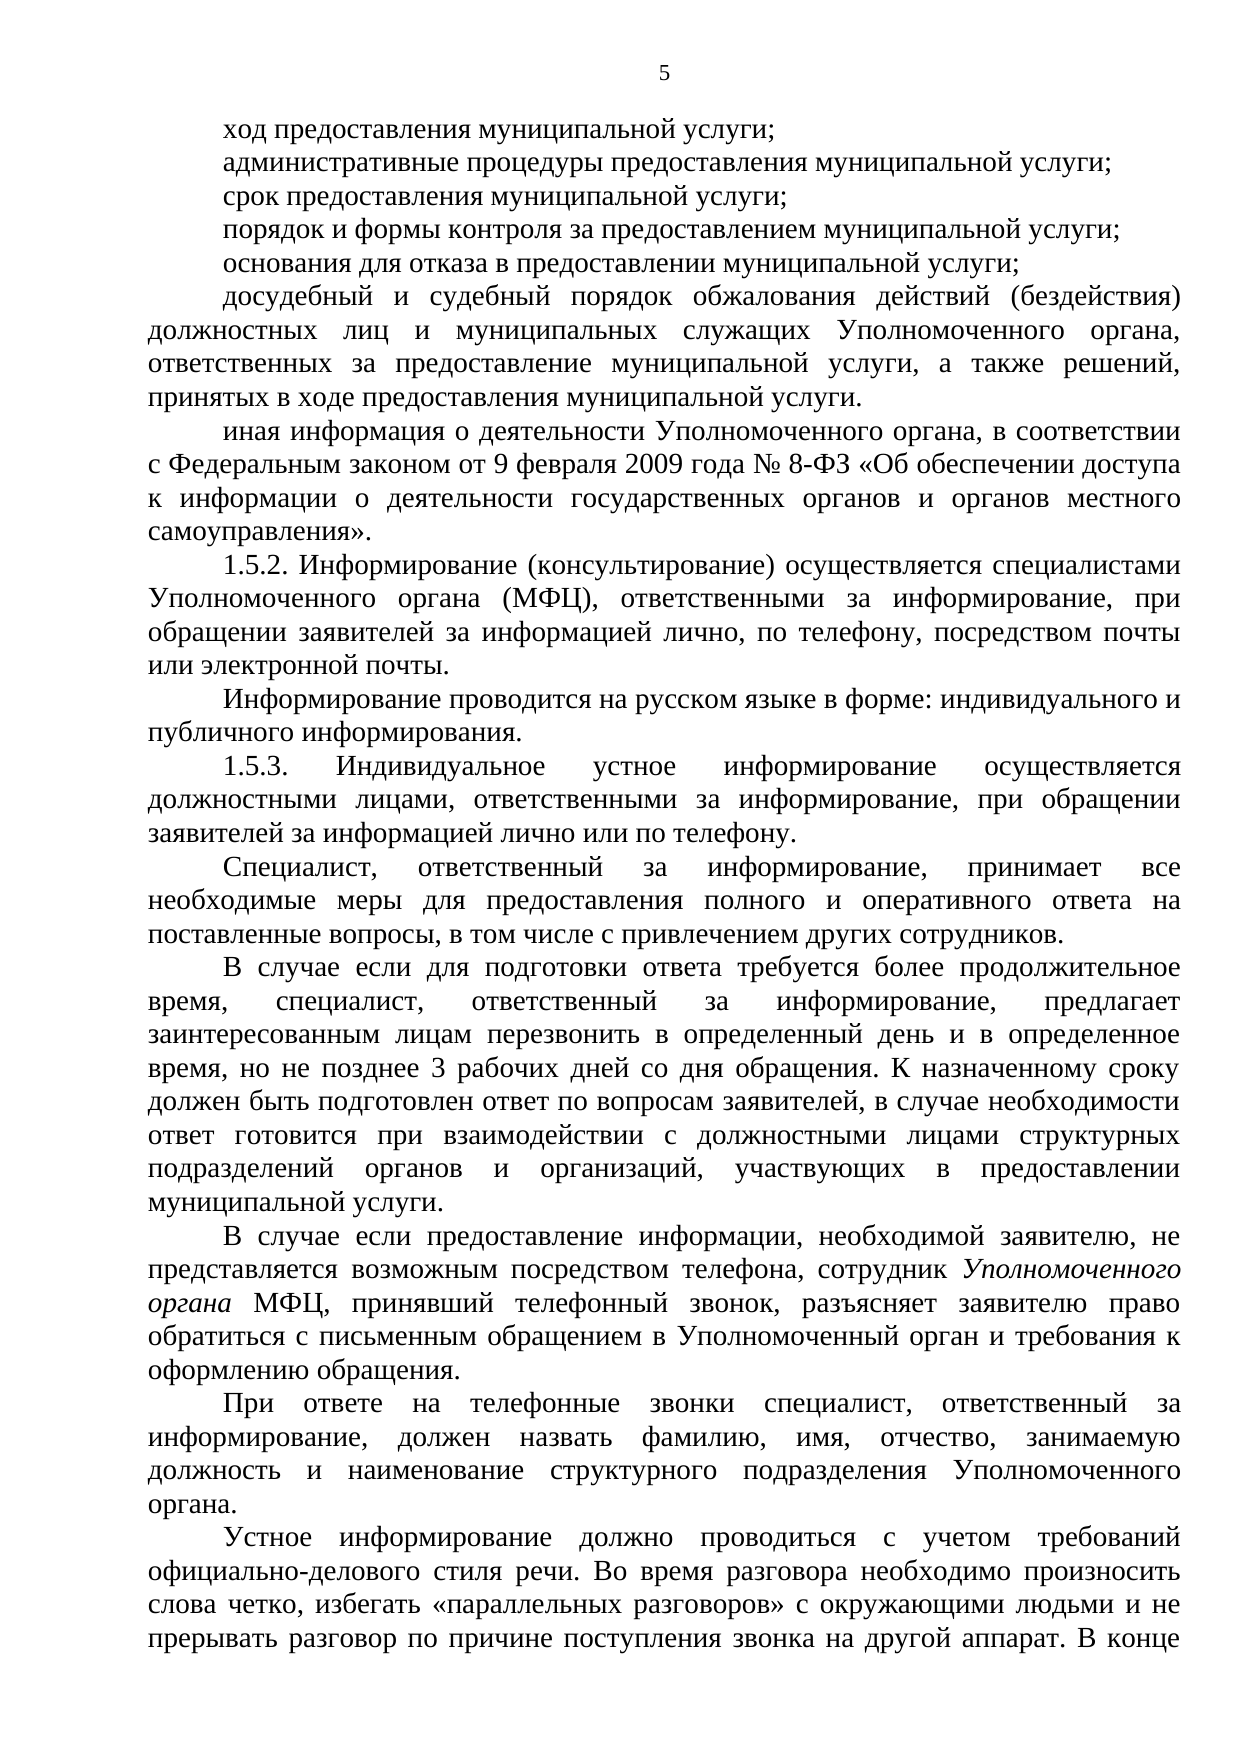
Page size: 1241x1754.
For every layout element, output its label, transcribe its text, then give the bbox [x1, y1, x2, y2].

text Информирование проводится на русском языке в форме: индивидуального и публичного информирования. [148, 681, 1182, 748]
text В случае если предоставление информации, необходимой заявителю, не представляется возможным посредством телефона, сотрудник Уполномоченного органа МФЦ, принявший телефонный звонок, разъясняет заявителю право обратиться с письменным обращением в Уполномоченный орган и требования к оформлению обращения. [148, 1218, 1181, 1385]
text 1.5.2. Информирование (консультирование) осуществляется специалистами Уполномоченного органа (МФЦ), ответственными за информирование, при обращении заявителей за информацией лично, по телефону, посредством почты или электронной почты. [148, 547, 1182, 681]
text ход предоставления муниципальной услуги; [148, 111, 1182, 144]
text В случае если для подготовки ответа требуется более продолжительное время, специалист, ответственный за информирование, предлагает заинтересованным лицам перезвонить в определенный день и в определенное время, но не позднее 3 рабочих дней со дня обращения. К назначенному сроку должен быть подготовлен ответ по вопросам заявителей, в случае необходимости ответ готовится при взаимодействии с должностными лицами структурных подразделений органов и организаций, участвующих в предоставлении муниципальной услуги. [148, 949, 1181, 1218]
text 1.5.3. Индивидуальное устное информирование осуществляется должностными лицами, ответственными за информирование, при обращении заявителей за информацией лично или по телефону. [148, 748, 1182, 849]
text досудебный и судебный порядок обжалования действий (бездействия) должностных лиц и муниципальных служащих Уполномоченного органа, ответственных за предоставление муниципальной услуги, а также решений, принятых в ходе предоставления муниципальной услуги. [148, 278, 1182, 413]
text административные процедуры предоставления муниципальной услуги; [148, 144, 1182, 178]
text Специалист, ответственный за информирование, принимает все необходимые меры для предоставления полного и оперативного ответа на поставленные вопросы, в том числе с привлечением других сотрудников. [148, 849, 1182, 949]
text иная информация о деятельности Уполномоченного органа, в соответствии с Федеральным законом от 9 февраля 2009 года № 8-ФЗ «Об обеспечении доступа к информации о деятельности государственных органов и органов местного самоуправления». [148, 413, 1182, 547]
text срок предоставления муниципальной услуги; [148, 178, 1182, 211]
text При ответе на телефонные звонки специалист, ответственный за информирование, должен назвать фамилию, имя, отчество, занимаемую должность и наименование структурного подразделения Уполномоченного органа. [148, 1385, 1182, 1519]
text основания для отказа в предоставлении муниципальной услуги; [148, 245, 1182, 278]
text порядок и формы контроля за предоставлением муниципальной услуги; [148, 211, 1182, 245]
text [148, 1519, 1182, 1654]
